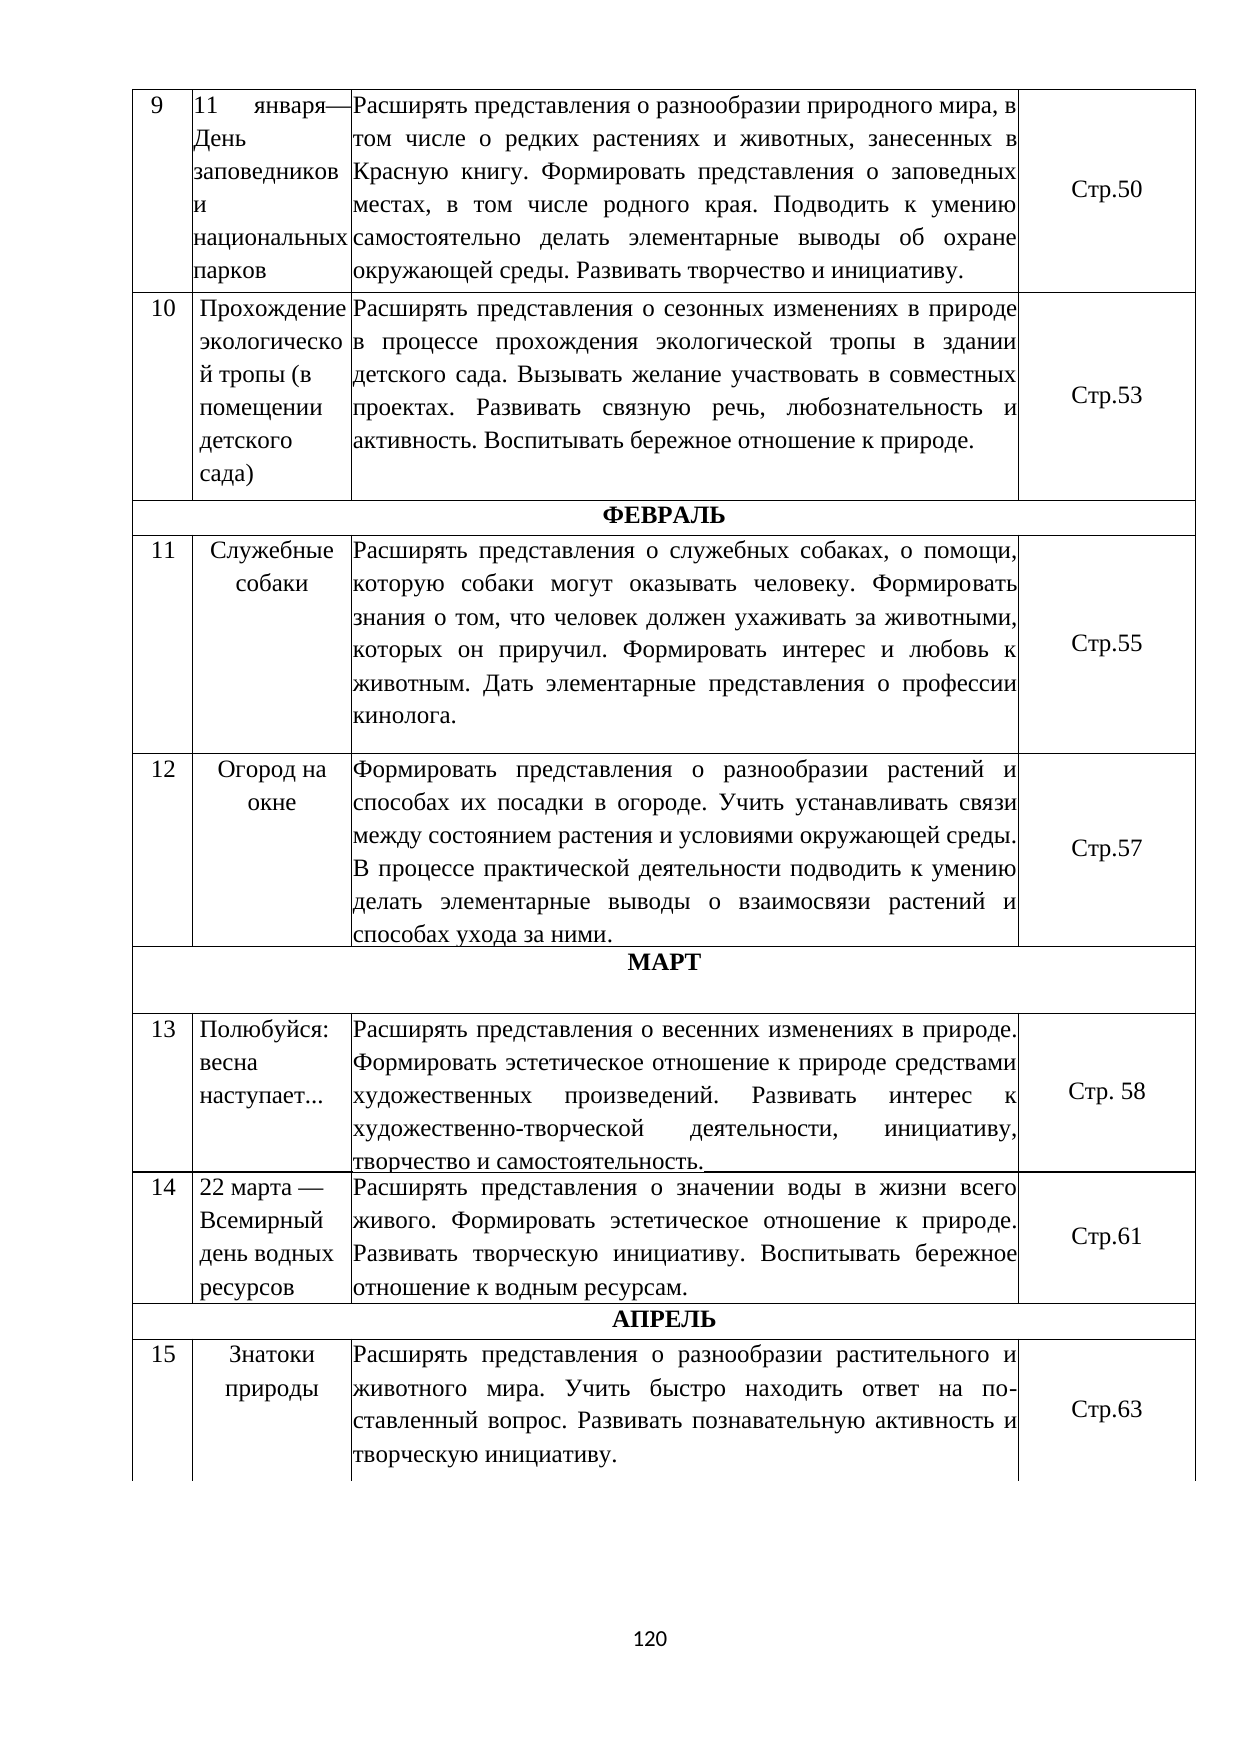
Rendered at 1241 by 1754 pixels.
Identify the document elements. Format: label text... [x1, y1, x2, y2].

table_cell МАРТ [133, 947, 1195, 1013]
table_cell Расширять представления о служебных собаках, о помощи, которую собаки могут оказывать человеку. Формировать знания о том, что человек должен ухаживать за животными, которых он приручил. Формировать интерес и любовь к животным. Дать элементарные представления о профессии кинолога. [352, 536, 1018, 753]
table_cell 22 марта — Всемирный день водных ресурсов [193, 1173, 351, 1303]
table_cell 10 [133, 293, 192, 499]
table_cell Полюбуйся: весна наступает... [193, 1014, 351, 1171]
table_cell Служебные собаки [193, 536, 351, 753]
table_cell 11 января—День заповедников и национальных парков [193, 118, 351, 292]
table_cell Расширять представления о весенних изменениях в природе. Формировать эстетическое отношение к природе средствами художественных произведений. Развивать интерес к художественно-творческой деятельности, инициативу, творчество и самостоятельность. [352, 1014, 1018, 1171]
table_cell 13 [133, 1014, 192, 1171]
table_cell Стр.57 [1019, 754, 1195, 946]
table_cell Стр. 58 [1019, 1014, 1195, 1171]
table_cell Огород на окне [193, 754, 351, 946]
table_cell 15 [133, 1340, 192, 1481]
table_cell 12 [133, 754, 192, 946]
table_cell 11 [133, 536, 192, 753]
table_cell Стр.61 [1019, 1173, 1195, 1303]
table_cell Расширять представления о значении воды в жизни всего живого. Формировать эстетическое отношение к природе. Развивать творческую инициативу. Воспитывать бережное отношение к водным ресурсам. [352, 1173, 1018, 1303]
table_cell Стр.53 [1019, 293, 1195, 499]
table_cell Прохождение экологической тропы (в помещении детского сада) [193, 293, 351, 499]
table_cell ФЕВРАЛЬ [133, 501, 1195, 534]
table_cell Расширять представления о разнообразии природного мира, в том числе о редких растениях и животных, занесенных в Красную книгу. Формировать представления о заповедных местах, в том числе родного края. Подводить к умению самостоятельно делать элементарные выводы об охране окружающей среды. Развивать творчество и инициативу. [352, 90, 1018, 292]
table_cell Расширять представления о разнообразии растительного и животного мира. Учить быстро находить ответ на поставленный вопрос. Развивать познавательную активность и творческую инициативу. [352, 1340, 1018, 1481]
table_cell 9 [133, 90, 192, 292]
table_cell Стр.63 [1019, 1340, 1195, 1481]
table_cell Стр.55 [1019, 536, 1195, 753]
table_cell АПРЕЛЬ [133, 1304, 1195, 1338]
table_cell 14 [133, 1173, 192, 1303]
table_cell Формировать представления о разнообразии растений и способах их посадки в огороде. Учить устанавливать связи между состоянием растения и условиями окружающей среды. В процессе практической деятельности подводить к умению делать элементарные выводы о взаимосвязи растений и способах ухода за ними. [352, 754, 1018, 946]
table_cell Стр.50 [1019, 90, 1195, 292]
table_cell Знатоки природы [193, 1340, 351, 1481]
table_cell Расширять представления о сезонных изменениях в природе в процессе прохождения экологической тропы в здании детского сада. Вызывать желание участвовать в совместных проектах. Развивать связную речь, любознательность и активность. Воспитывать бережное отношение к природе. [352, 293, 1018, 499]
